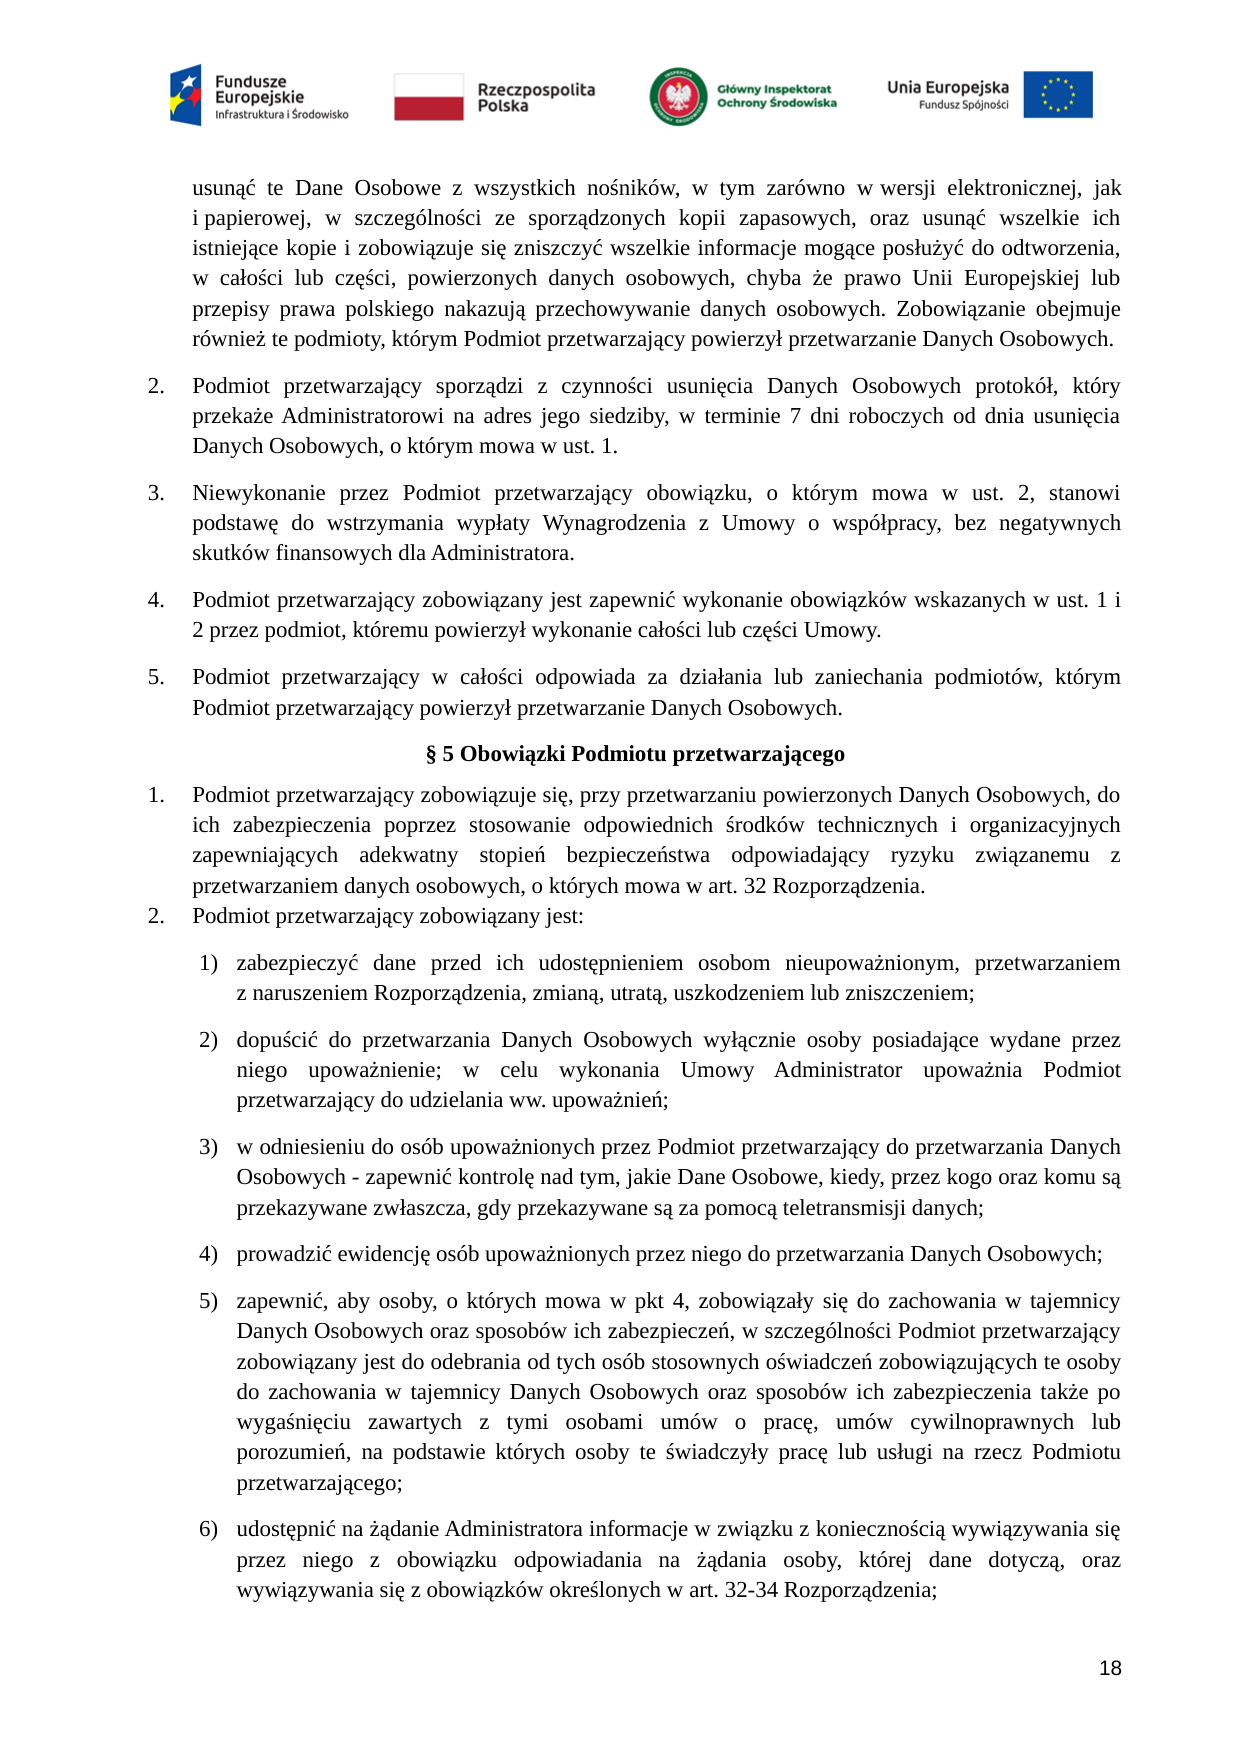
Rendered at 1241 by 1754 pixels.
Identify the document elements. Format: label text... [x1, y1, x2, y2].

list Podmiot przetwarzający sporządzi z czynności usunięcia Danych Osobowych protokół, który przekaże Administratorowi na adres jego siedziby, w terminie 7 dni roboczych od dnia usunięcia Danych Osobowych, o którym mowa w ust. 1. [148, 372, 1122, 458]
list zapewnić, aby osoby, o których mowa w pkt 4, zobowiązały się do zachowania w tajemnicy Danych Osobowych oraz sposobów ich zabezpieczeń, w szczególności Podmiot przetwarzający zobowiązany jest do odebrania od tych osób stosownych oświadczeń zobowiązujących te osoby do zachowania w tajemnicy Danych Osobowych oraz sposobów ich zabezpieczenia także po wygaśnięciu zawartych z tymi osobami umów o pracę, umów cywilnoprawnych lub porozumień, na podstawie których osoby te świadczyły pracę lub usługi na rzecz Podmiotu przetwarzającego; [199, 1287, 1122, 1495]
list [148, 174, 1122, 351]
list Podmiot przetwarzający zobowiązuje się, przy przetwarzaniu powierzonych Danych Osobowych, do ich zabezpieczenia poprzez stosowanie odpowiednich środków technicznych i organizacyjnych zapewniających adekwatny stopień bezpieczeństwa odpowiadający ryzyku związanemu z przetwarzaniem danych osobowych, o których mowa w art. 32 Rozporządzenia. [148, 781, 1122, 898]
list prowadzić ewidencję osób upoważnionych przez niego do przetwarzania Danych Osobowych; [199, 1241, 1122, 1267]
list Podmiot przetwarzający w całości odpowiada za działania lub zaniechania podmiotów, którym Podmiot przetwarzający powierzył przetwarzanie Danych Osobowych. [148, 663, 1122, 720]
list Niewykonanie przez Podmiot przetwarzający obowiązku, o którym mowa w ust. 2, stanowi podstawę do wstrzymania wypłaty Wynagrodzenia z Umowy o współpracy, bez negatywnych skutków finansowych dla Administratora. [148, 479, 1122, 566]
list udostępnić na żądanie Administratora informacje w związku z koniecznością wywiązywania się przez niego z obowiązku odpowiadania na żądania osoby, której dane dotyczą, oraz wywiązywania się z obowiązków określonych w art. 32-34 Rozporządzenia; [199, 1516, 1122, 1602]
list Podmiot przetwarzający zobowiązany jest: [148, 902, 1122, 928]
list zabezpieczyć dane przed ich udostępnieniem osobom nieupoważnionym, przetwarzaniem z naruszeniem Rozporządzenia, zmianą, utratą, uszkodzeniem lub zniszczeniem; [199, 949, 1122, 1005]
list dopuścić do przetwarzania Danych Osobowych wyłącznie osoby posiadające wydane przez niego upoważnienie; w celu wykonania Umowy Administrator upoważnia Podmiot przetwarzający do udzielania ww. upoważnień; [199, 1026, 1122, 1113]
text § 5 Obowiązki Podmiotu przetwarzającego [149, 741, 1122, 767]
list w odniesieniu do osób upoważnionych przez Podmiot przetwarzający do przetwarzania Danych Osobowych - zapewnić kontrolę nad tym, jakie Dane Osobowe, kiedy, przez kogo oraz komu są przekazywane zwłaszcza, gdy przekazywane są za pomocą teletransmisji danych; [199, 1133, 1122, 1220]
picture [162, 49, 1108, 140]
list Podmiot przetwarzający zobowiązany jest zapewnić wykonanie obowiązków wskazanych w ust. 1 i 2 przez podmiot, któremu powierzył wykonanie całości lub części Umowy. [148, 586, 1122, 643]
